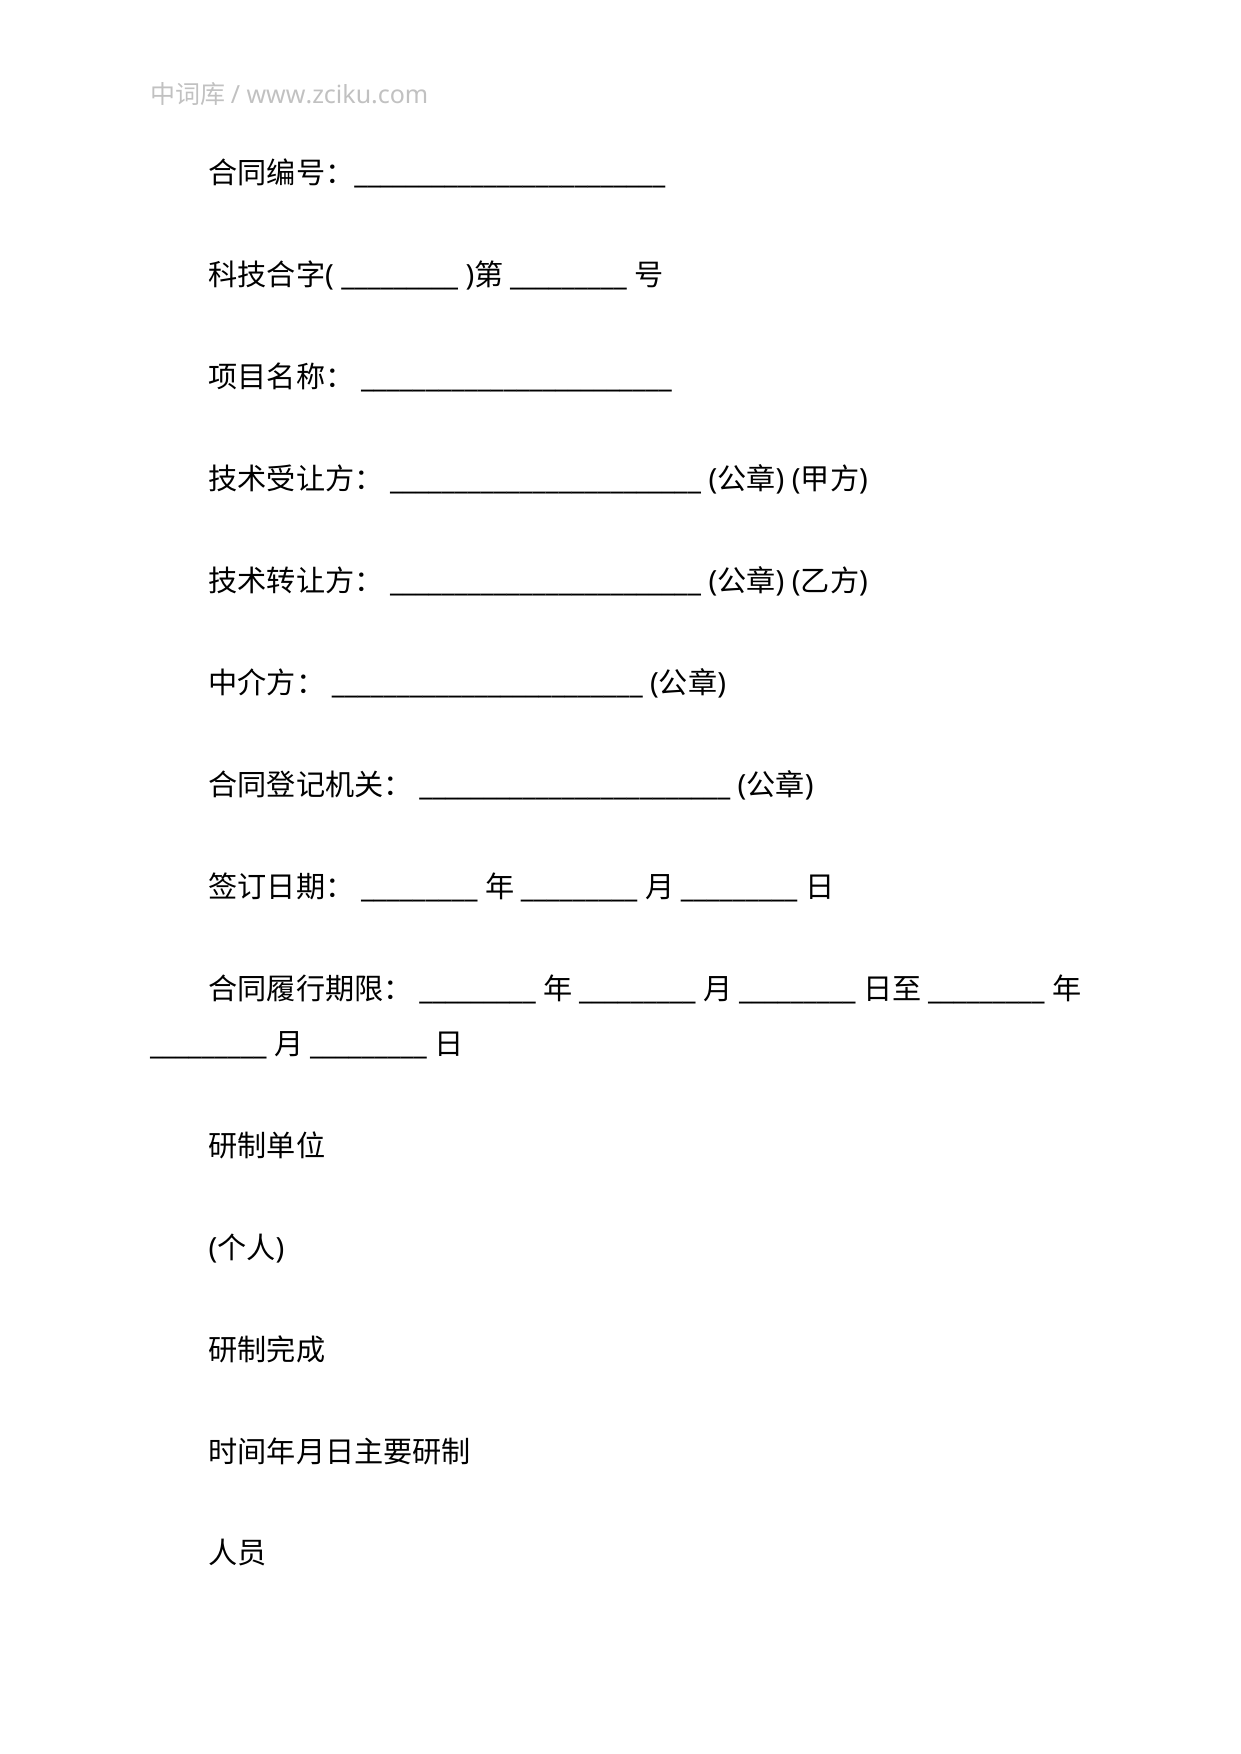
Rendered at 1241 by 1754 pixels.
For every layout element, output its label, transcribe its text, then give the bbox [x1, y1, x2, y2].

text 签订日期： _________ 年 _________ 月 _________ 日 [150, 864, 1090, 906]
text 研制单位 [150, 1123, 1090, 1165]
text 研制完成 [150, 1327, 1090, 1369]
text 项目名称： ________________________ [150, 354, 1090, 396]
text (个人) [150, 1224, 1090, 1267]
text 合同履行期限： _________ 年 _________ 月 _________ 日至 _________ 年 _________ 月 _________ 日 [150, 966, 1090, 1063]
text 合同编号：________________________ [150, 150, 1090, 192]
text 科技合字( _________ )第 _________ 号 [150, 252, 1090, 294]
text 人员 [150, 1530, 1090, 1572]
text 技术转让方： ________________________ (公章) (乙方) [150, 558, 1090, 600]
text 中介方： ________________________ (公章) [150, 660, 1090, 702]
text 技术受让方： ________________________ (公章) (甲方) [150, 456, 1090, 498]
text 合同登记机关： ________________________ (公章) [150, 762, 1090, 804]
text 时间年月日主要研制 [150, 1428, 1090, 1471]
